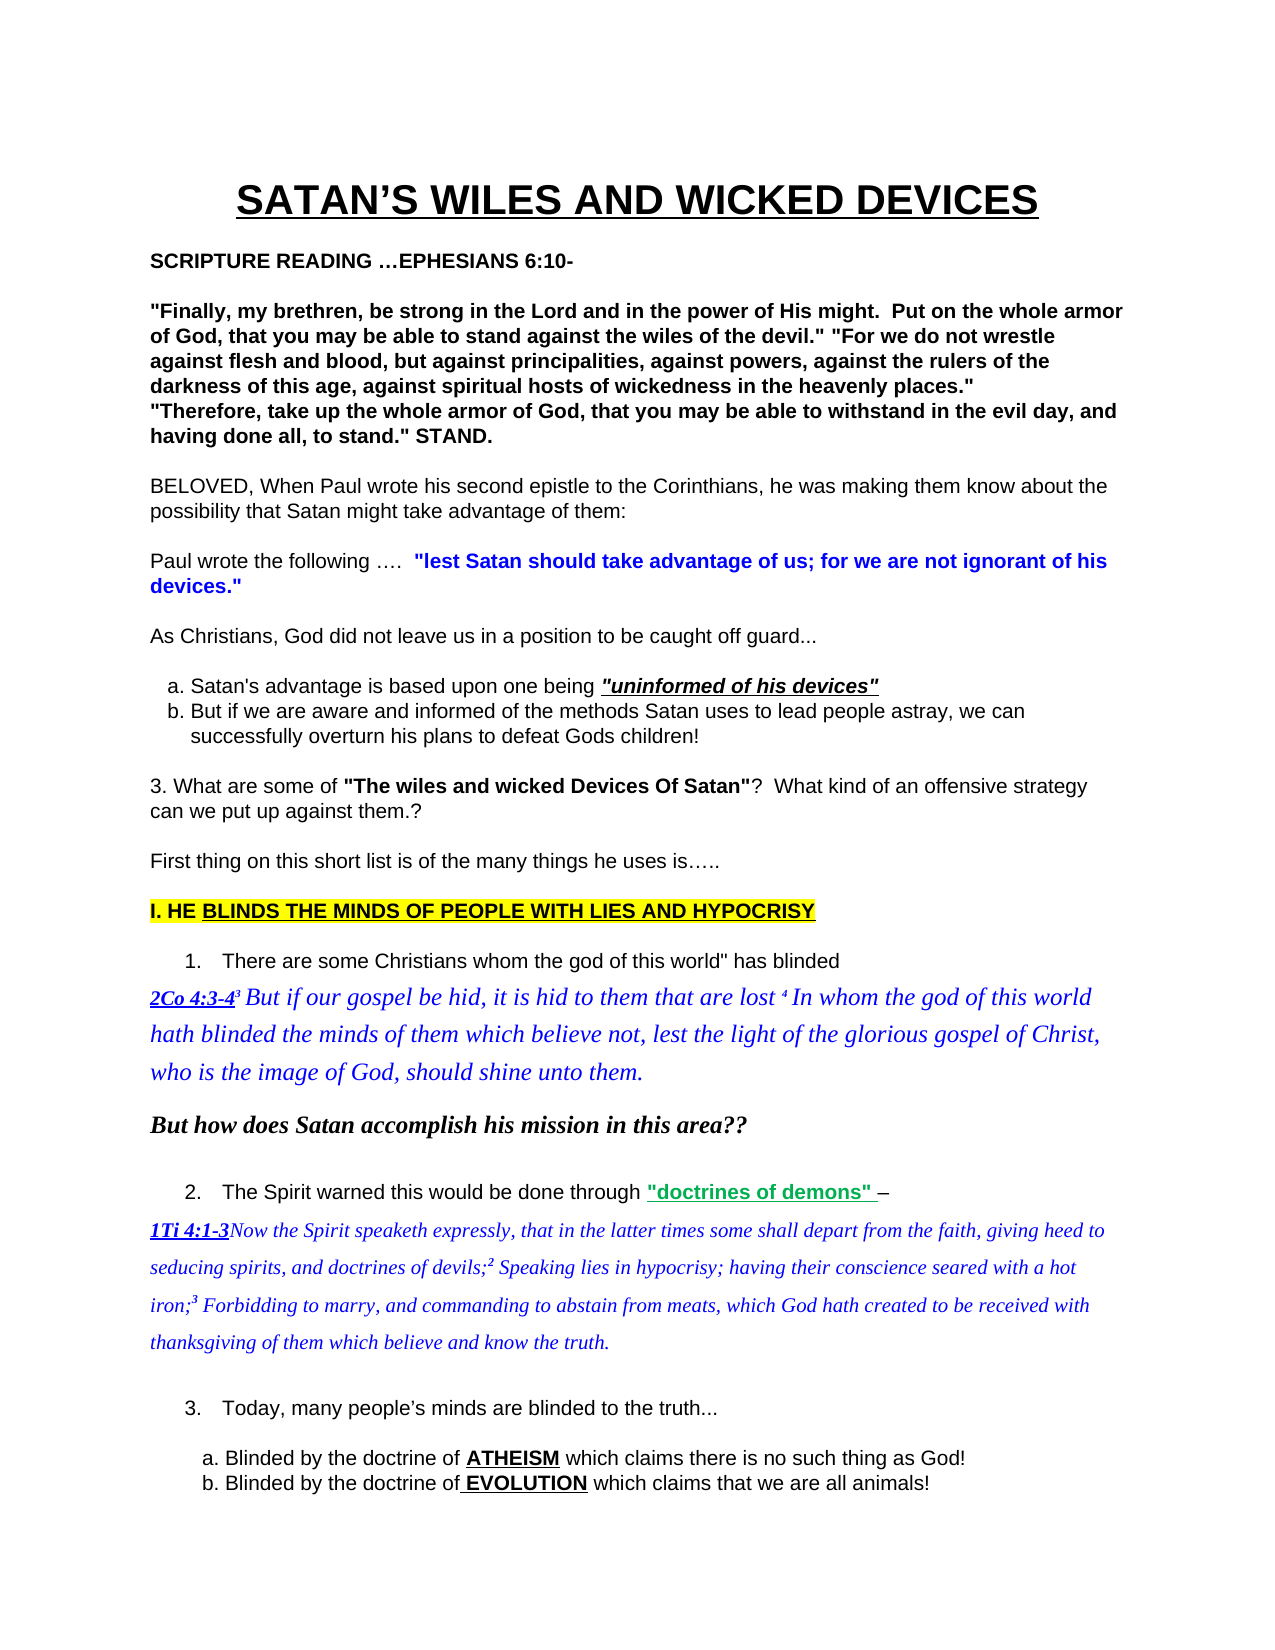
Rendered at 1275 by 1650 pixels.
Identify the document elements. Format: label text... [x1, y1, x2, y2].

text darkness of this age, against spiritual hosts of wickedness in the heavenly places." [150, 373, 1125, 398]
list There are some Christians whom the god of this world" has blinded [184, 948, 1125, 973]
list Today, many people’s minds are blinded to the truth... [184, 1395, 1125, 1420]
text a. Blinded by the doctrine of ATHEISM which claims there is no such thing as God! [150, 1445, 1125, 1470]
text "Finally, my brethren, be strong in the Lord and in the power of His might. Put on the whole armor of God, that you may be able to stand against the wiles of the devil." "For we do not wrestle against flesh and blood, but against principalities, against powers, against the rulers of the [150, 298, 1125, 373]
text 3. What are some of "The wiles and wicked Devices Of Satan"? What kind of an offensive strategy can we put up against them.? [150, 773, 1125, 823]
text a. Satan's advantage is based upon one being "uninformed of his devices" [150, 673, 1125, 698]
text "Therefore, take up the whole armor of God, that you may be able to withstand in the evil day, and having done all, to stand." STAND. [150, 398, 1125, 448]
text SCRIPTURE READING …EPHESIANS 6:10- [150, 248, 1125, 273]
text As Christians, God did not leave us in a position to be caught off guard... [150, 623, 1125, 648]
text Paul wrote the following …. "lest Satan should take advantage of us; for we are not ignorant of his devices." [150, 548, 1125, 598]
text First thing on this short list is of the many things he uses is….. [150, 848, 1125, 873]
text 1Ti 4:1-3Now the Spirit speaketh expressly, that in the latter times some shall depart from the faith, giving heed to seducing spirits, and doctrines of devils;2 Speaking lies in hypocrisy; having their conscience seared with a hot iron;3 Forbidding to marry, and commanding to abstain from meats, which God hath created to be received with thanksgiving of them which believe and know the truth. [150, 1204, 1125, 1354]
text b. But if we are aware and informed of the methods Satan uses to lead people astray, we can [150, 698, 1125, 723]
text SATAN’S WILES AND WICKED DEVICES [150, 175, 1125, 223]
text But how does Satan accomplish his mission in this area?? [150, 1101, 1125, 1138]
list The Spirit warned this would be done through "doctrines of demons" – [184, 1179, 1125, 1204]
text 2Co 4:3-43 But if our gospel be hid, it is hid to them that are lost 4 In whom the god of this world hath blinded the minds of them which believe not, lest the light of the glorious gospel of Christ, who is the image of God, should shine unto them. [150, 973, 1125, 1085]
text successfully overturn his plans to defeat Gods children! [150, 723, 1125, 748]
text BELOVED, When Paul wrote his second epistle to the Corinthians, he was making them know about the possibility that Satan might take advantage of them: [150, 473, 1125, 523]
text b. Blinded by the doctrine of EVOLUTION which claims that we are all animals! [150, 1470, 1125, 1495]
text I. HE BLINDS THE MINDS OF PEOPLE WITH LIES AND HYPOCRISY [150, 898, 1125, 923]
